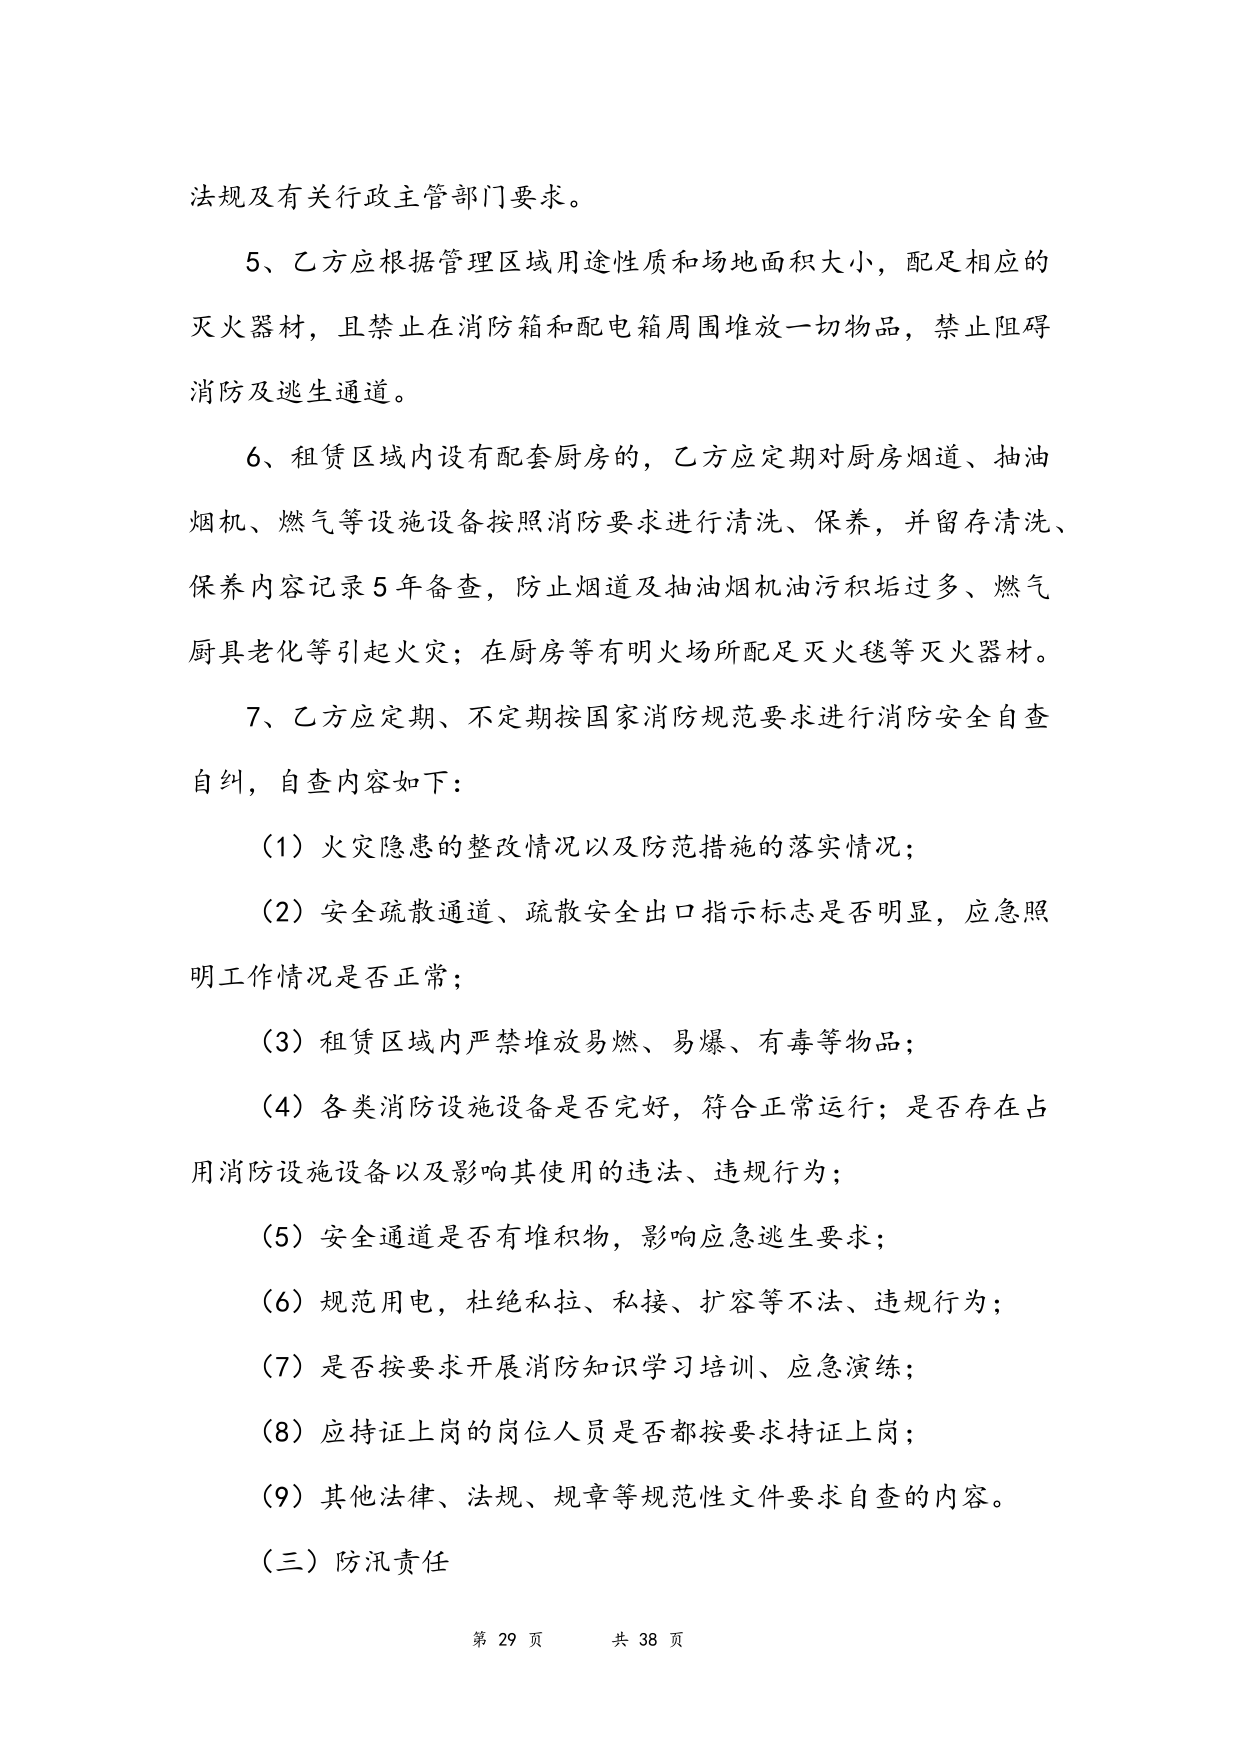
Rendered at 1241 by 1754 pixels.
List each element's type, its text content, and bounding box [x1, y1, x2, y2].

text 6、租赁区域内设有配套厨房的，乙方应定期对厨房烟道、抽油烟机、燃气等设施设备按照消防要求进行清洗、保养，并留存清洗、保养内容记录5年备查，防止烟道及抽油烟机油污积垢过多、燃气厨具老化等引起火灾；在厨房等有明火场所配足灭火毯等灭火器材。 [187, 422, 1053, 682]
text （8）应持证上岗的岗位人员是否都按要求持证上岗； [187, 1397, 1053, 1462]
text （1）火灾隐患的整改情况以及防范措施的落实情况； [187, 812, 1053, 877]
text （5）安全通道是否有堆积物，影响应急逃生要求； [187, 1202, 1053, 1267]
text （6）规范用电，杜绝私拉、私接、扩容等不法、违规行为； [187, 1267, 1053, 1332]
text （7）是否按要求开展消防知识学习培训、应急演练； [187, 1332, 1053, 1397]
text 5、乙方应根据管理区域用途性质和场地面积大小，配足相应的灭火器材，且禁止在消防箱和配电箱周围堆放一切物品，禁止阻碍消防及逃生通道。 [187, 227, 1053, 422]
text （3）租赁区域内严禁堆放易燃、易爆、有毒等物品； [187, 1007, 1053, 1072]
text （2）安全疏散通道、疏散安全出口指示标志是否明显，应急照明工作情况是否正常； [187, 877, 1053, 1007]
text （9）其他法律、法规、规章等规范性文件要求自查的内容。 [187, 1462, 1053, 1527]
text （三）防汛责任 [187, 1527, 1053, 1592]
text （4）各类消防设施设备是否完好，符合正常运行；是否存在占用消防设施设备以及影响其使用的违法、违规行为； [187, 1072, 1053, 1202]
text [187, 162, 1053, 227]
text 7、乙方应定期、不定期按国家消防规范要求进行消防安全自查自纠，自查内容如下： [187, 682, 1053, 812]
